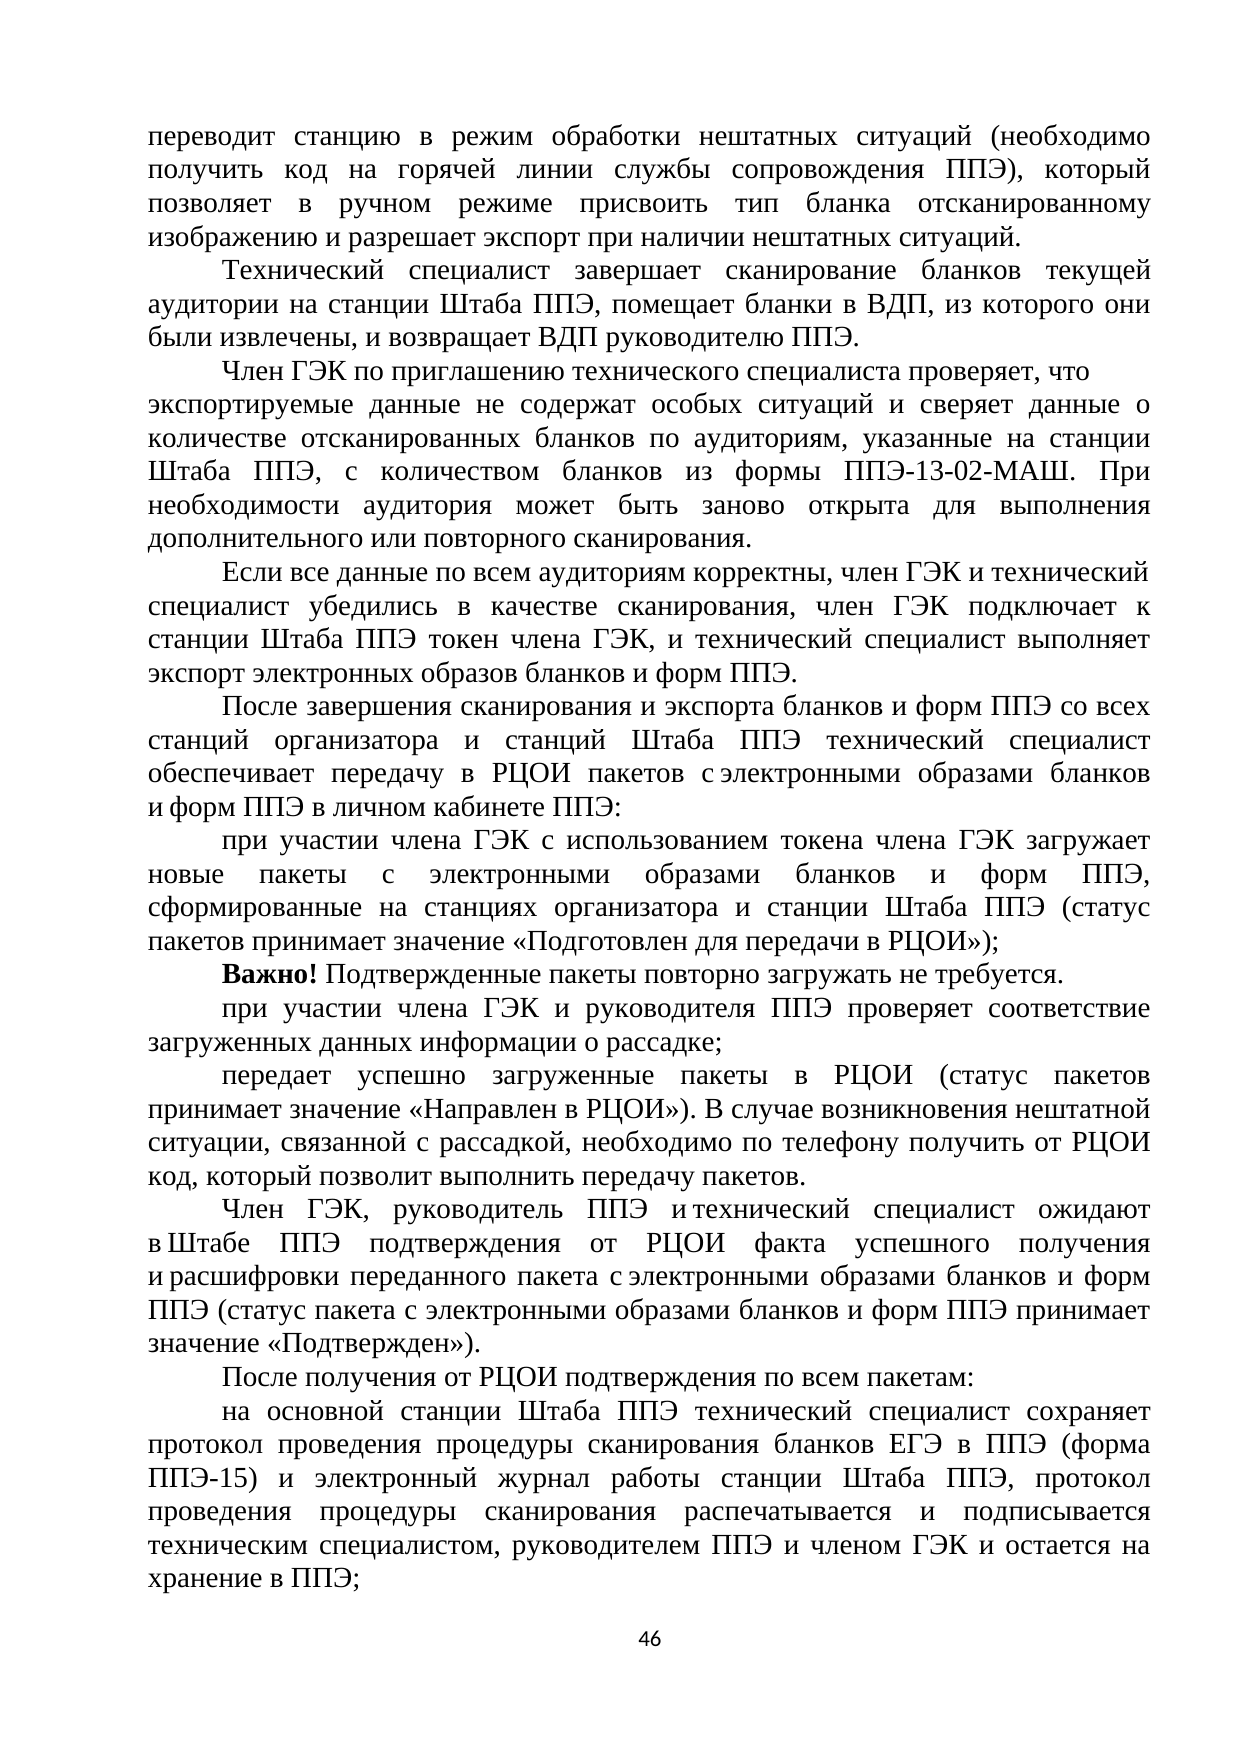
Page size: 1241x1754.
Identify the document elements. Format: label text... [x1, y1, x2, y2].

text экспортируемые данные не содержат особых ситуаций и сверяет данные о количестве отсканированных бланков по аудиториям, указанные на станции Штаба ППЭ, с количеством бланков из формы ППЭ-13-02-МАШ. При необходимости аудитория может быть заново открыта для выполнения дополнительного или повторного сканирования. [148, 386, 1152, 554]
text После завершения сканирования и экспорта бланков и форм ППЭ со всех станций организатора и станций Штаба ППЭ технический специалист обеспечивает передачу в РЦОИ пакетов с электронными образами бланков и форм ППЭ в личном кабинете ППЭ: [148, 688, 1152, 822]
text Член ГЭК, руководитель ППЭ и технический специалист ожидают в Штабе ППЭ подтверждения от РЦОИ факта успешного получения и расшифровки переданного пакета с электронными образами бланков и форм ППЭ (статус пакета с электронными образами бланков и форм ППЭ принимает значение «Подтвержден»). [148, 1191, 1152, 1359]
text После получения от РЦОИ подтверждения по всем пакетам: [148, 1359, 1152, 1393]
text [148, 118, 1152, 252]
text Технический специалист завершает сканирование бланков текущей аудитории на станции Штаба ППЭ, помещает бланки в ВДП, из которого они были извлечены, и возвращает ВДП руководителю ППЭ. [148, 252, 1152, 353]
text Если все данные по всем аудиториям корректны, член ГЭК и технический [148, 554, 1152, 588]
text специалист убедились в качестве сканирования, член ГЭК подключает к станции Штаба ППЭ токен члена ГЭК, и технический специалист выполняет экспорт электронных образов бланков и форм ППЭ. [148, 588, 1152, 688]
text при участии члена ГЭК и руководителя ППЭ проверяет соответствие загруженных данных информации о рассадке; [148, 990, 1152, 1057]
text Важно! Подтвержденные пакеты повторно загружать не требуется. [148, 957, 1152, 990]
text при участии члена ГЭК с использованием токена члена ГЭК загружает новые пакеты с электронными образами бланков и форм ППЭ, сформированные на станциях организатора и станции Штаба ППЭ (статус пакетов принимает значение «Подготовлен для передачи в РЦОИ»); [148, 822, 1152, 957]
text Член ГЭК по приглашению технического специалиста проверяет, что [148, 353, 1152, 386]
text на основной станции Штаба ППЭ технический специалист сохраняет протокол проведения процедуры сканирования бланков ЕГЭ в ППЭ (форма ППЭ-15) и электронный журнал работы станции Штаба ППЭ, протокол проведения процедуры сканирования распечатывается и подписывается техническим специалистом, руководителем ППЭ и членом ГЭК и остается на хранение в ППЭ; [148, 1393, 1152, 1594]
text передает успешно загруженные пакеты в РЦОИ (статус пакетов принимает значение «Направлен в РЦОИ»). В случае возникновения нештатной ситуации, связанной с рассадкой, необходимо по телефону получить от РЦОИ код, который позволит выполнить передачу пакетов. [148, 1057, 1152, 1191]
